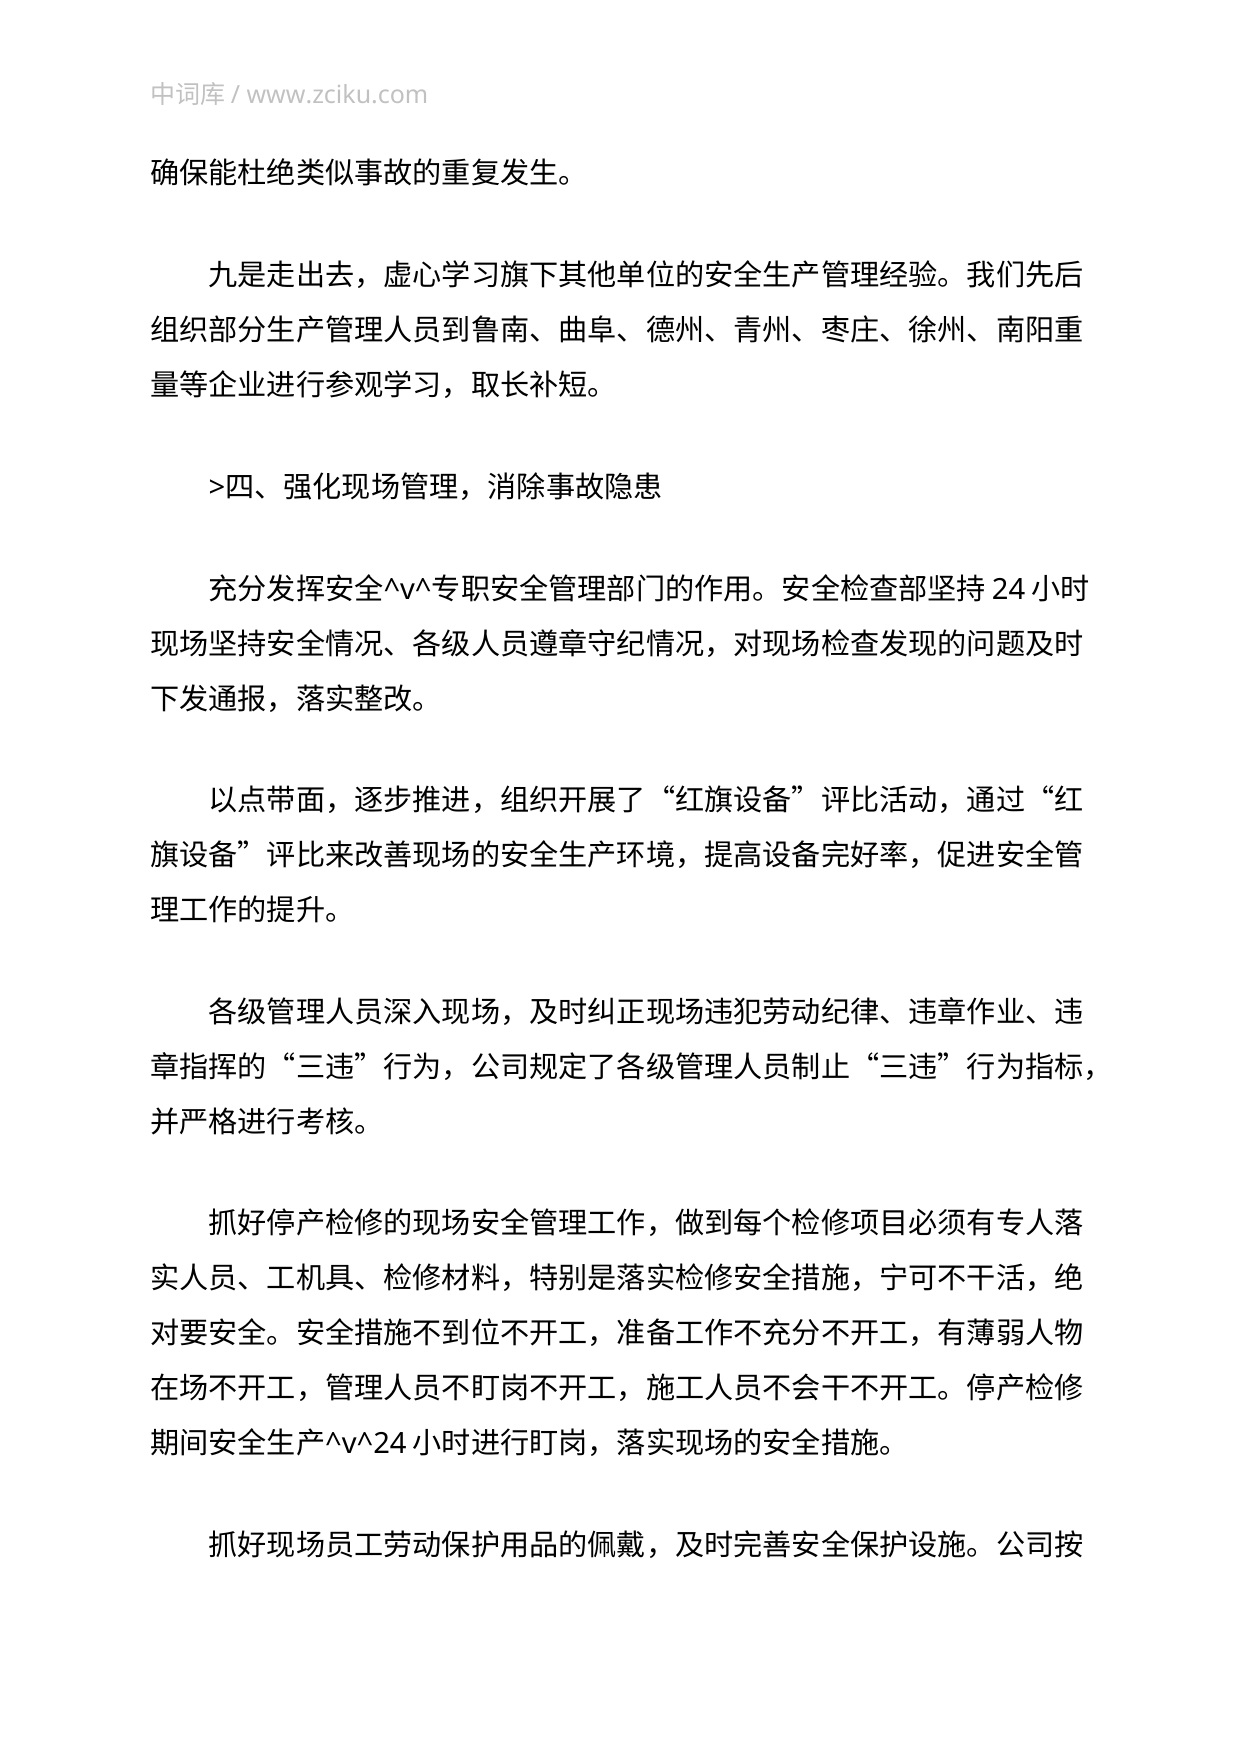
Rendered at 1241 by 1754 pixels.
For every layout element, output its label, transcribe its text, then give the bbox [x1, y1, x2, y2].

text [150, 150, 1090, 192]
text 各级管理人员深入现场，及时纠正现场违犯劳动纪律、违章作业、违章指挥的“三违”行为，公司规定了各级管理人员制止“三违”行为指标，并严格进行考核。 [150, 988, 1090, 1141]
text 充分发挥安全^v^专职安全管理部门的作用。安全检查部坚持24小时现场坚持安全情况、各级人员遵章守纪情况，对现场检查发现的问题及时下发通报，落实整改。 [150, 565, 1090, 717]
text 九是走出去，虚心学习旗下其他单位的安全生产管理经验。我们先后组织部分生产管理人员到鲁南、曲阜、德州、青州、枣庄、徐州、南阳重量等企业进行参观学习，取长补短。 [150, 252, 1090, 404]
text 以点带面，逐步推进，组织开展了“红旗设备”评比活动，通过“红旗设备”评比来改善现场的安全生产环境，提高设备完好率，促进安全管理工作的提升。 [150, 777, 1090, 929]
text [150, 1522, 1090, 1564]
text 抓好停产检修的现场安全管理工作，做到每个检修项目必须有专人落实人员、工机具、检修材料，特别是落实检修安全措施，宁可不干活，绝对要安全。安全措施不到位不开工，准备工作不充分不开工，有薄弱人物在场不开工，管理人员不盯岗不开工，施工人员不会干不开工。停产检修期间安全生产^v^24小时进行盯岗，落实现场的安全措施。 [150, 1200, 1090, 1462]
text >四、强化现场管理，消除事故隐患 [150, 463, 1090, 506]
